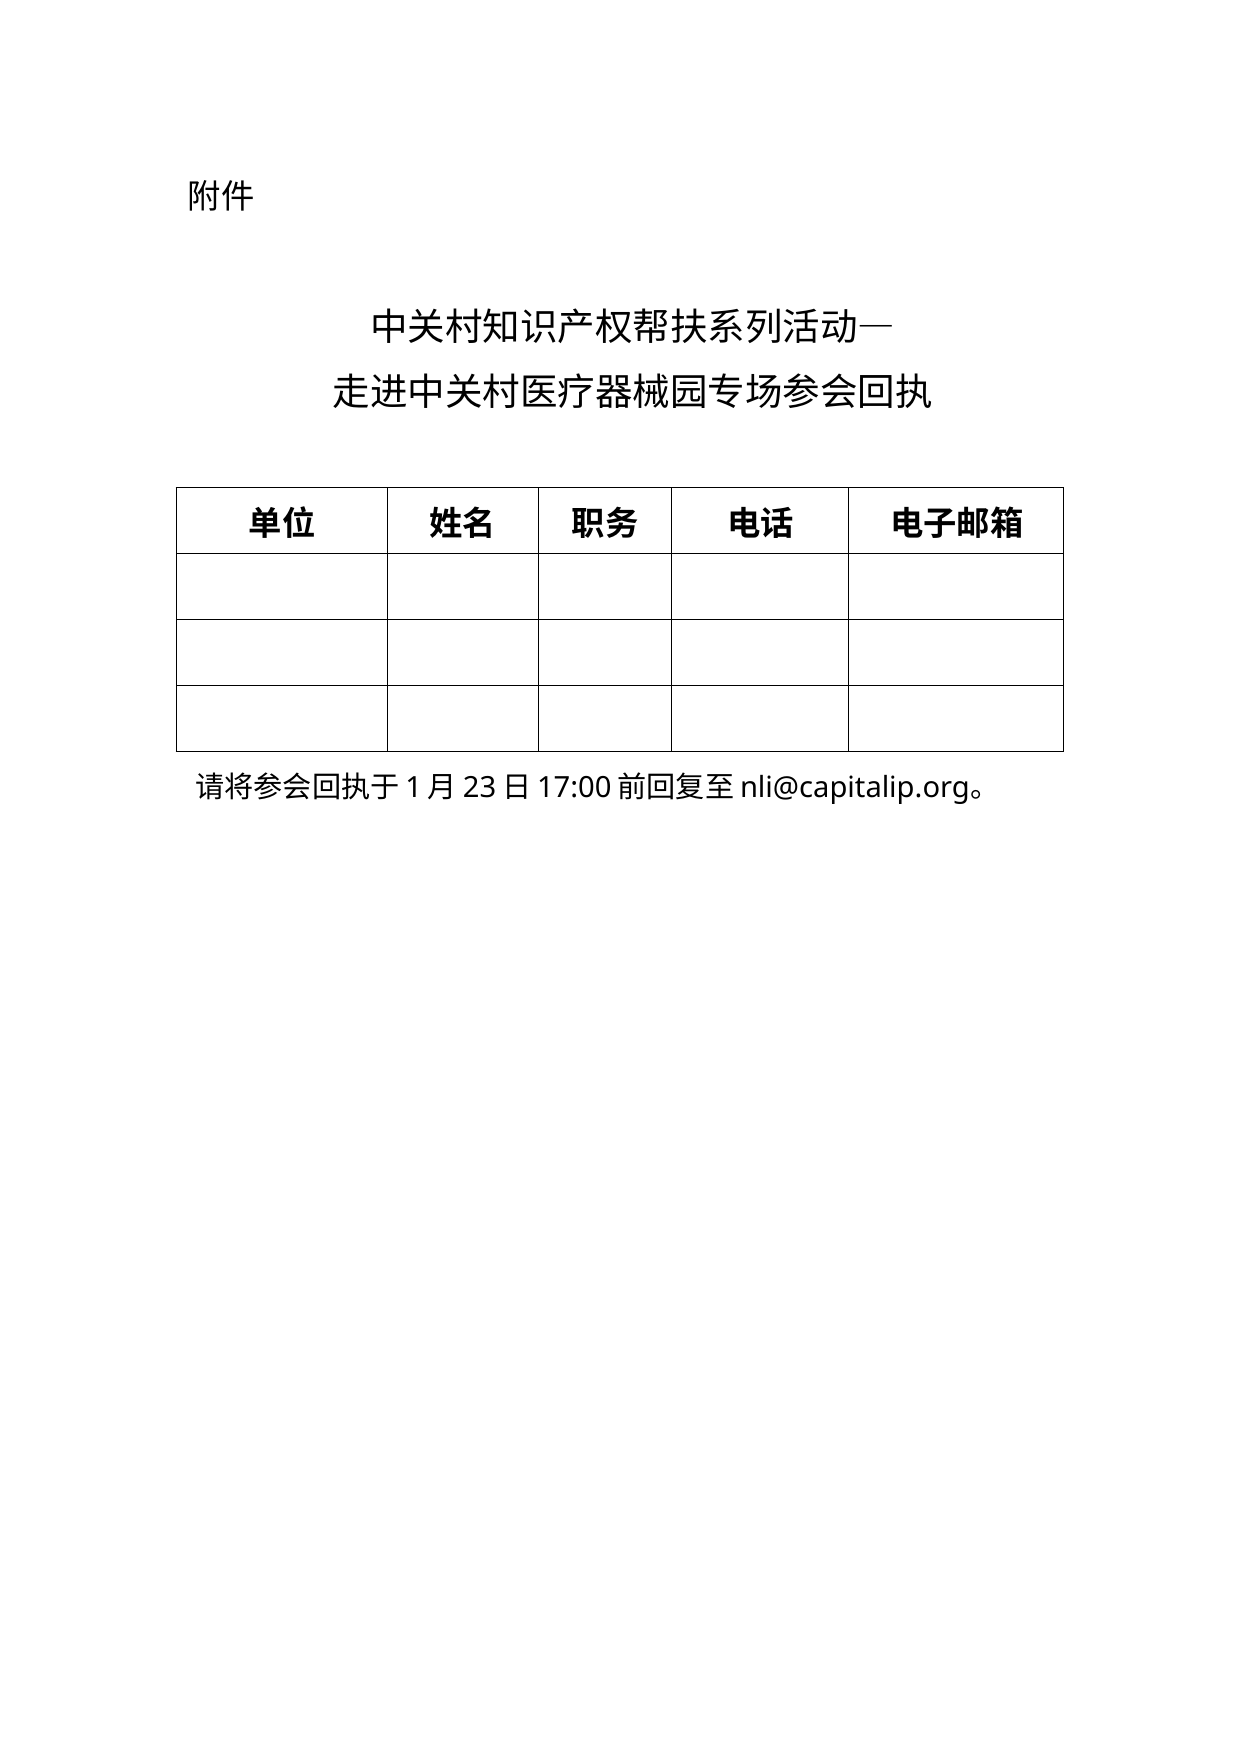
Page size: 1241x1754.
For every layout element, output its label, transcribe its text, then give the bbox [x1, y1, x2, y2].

table_cell [849, 554, 1063, 619]
table_header 单位 [177, 488, 387, 553]
table_cell [177, 620, 387, 685]
text 请将参会回执于1月23日17:00前回复至nli@capitalip.org。 [187, 752, 1078, 817]
table_cell [849, 620, 1063, 685]
text 走进中关村医疗器械园专场参会回执 [187, 357, 1078, 422]
table_header 电话 [672, 488, 848, 553]
table_cell [177, 554, 387, 619]
table_cell [672, 620, 848, 685]
table_header 电子邮箱 [849, 488, 1063, 553]
text 附件 [187, 162, 1098, 227]
table_cell [539, 686, 671, 751]
table_cell [672, 554, 848, 619]
table_cell [177, 686, 387, 751]
table_header 职务 [539, 488, 671, 553]
text 中关村知识产权帮扶系列活动— [187, 292, 1078, 357]
table_cell [539, 620, 671, 685]
table_cell [849, 686, 1063, 751]
table_header 姓名 [388, 488, 538, 553]
table_cell [388, 686, 538, 751]
table_cell [672, 686, 848, 751]
table_cell [388, 620, 538, 685]
table_cell [539, 554, 671, 619]
table_cell [388, 554, 538, 619]
